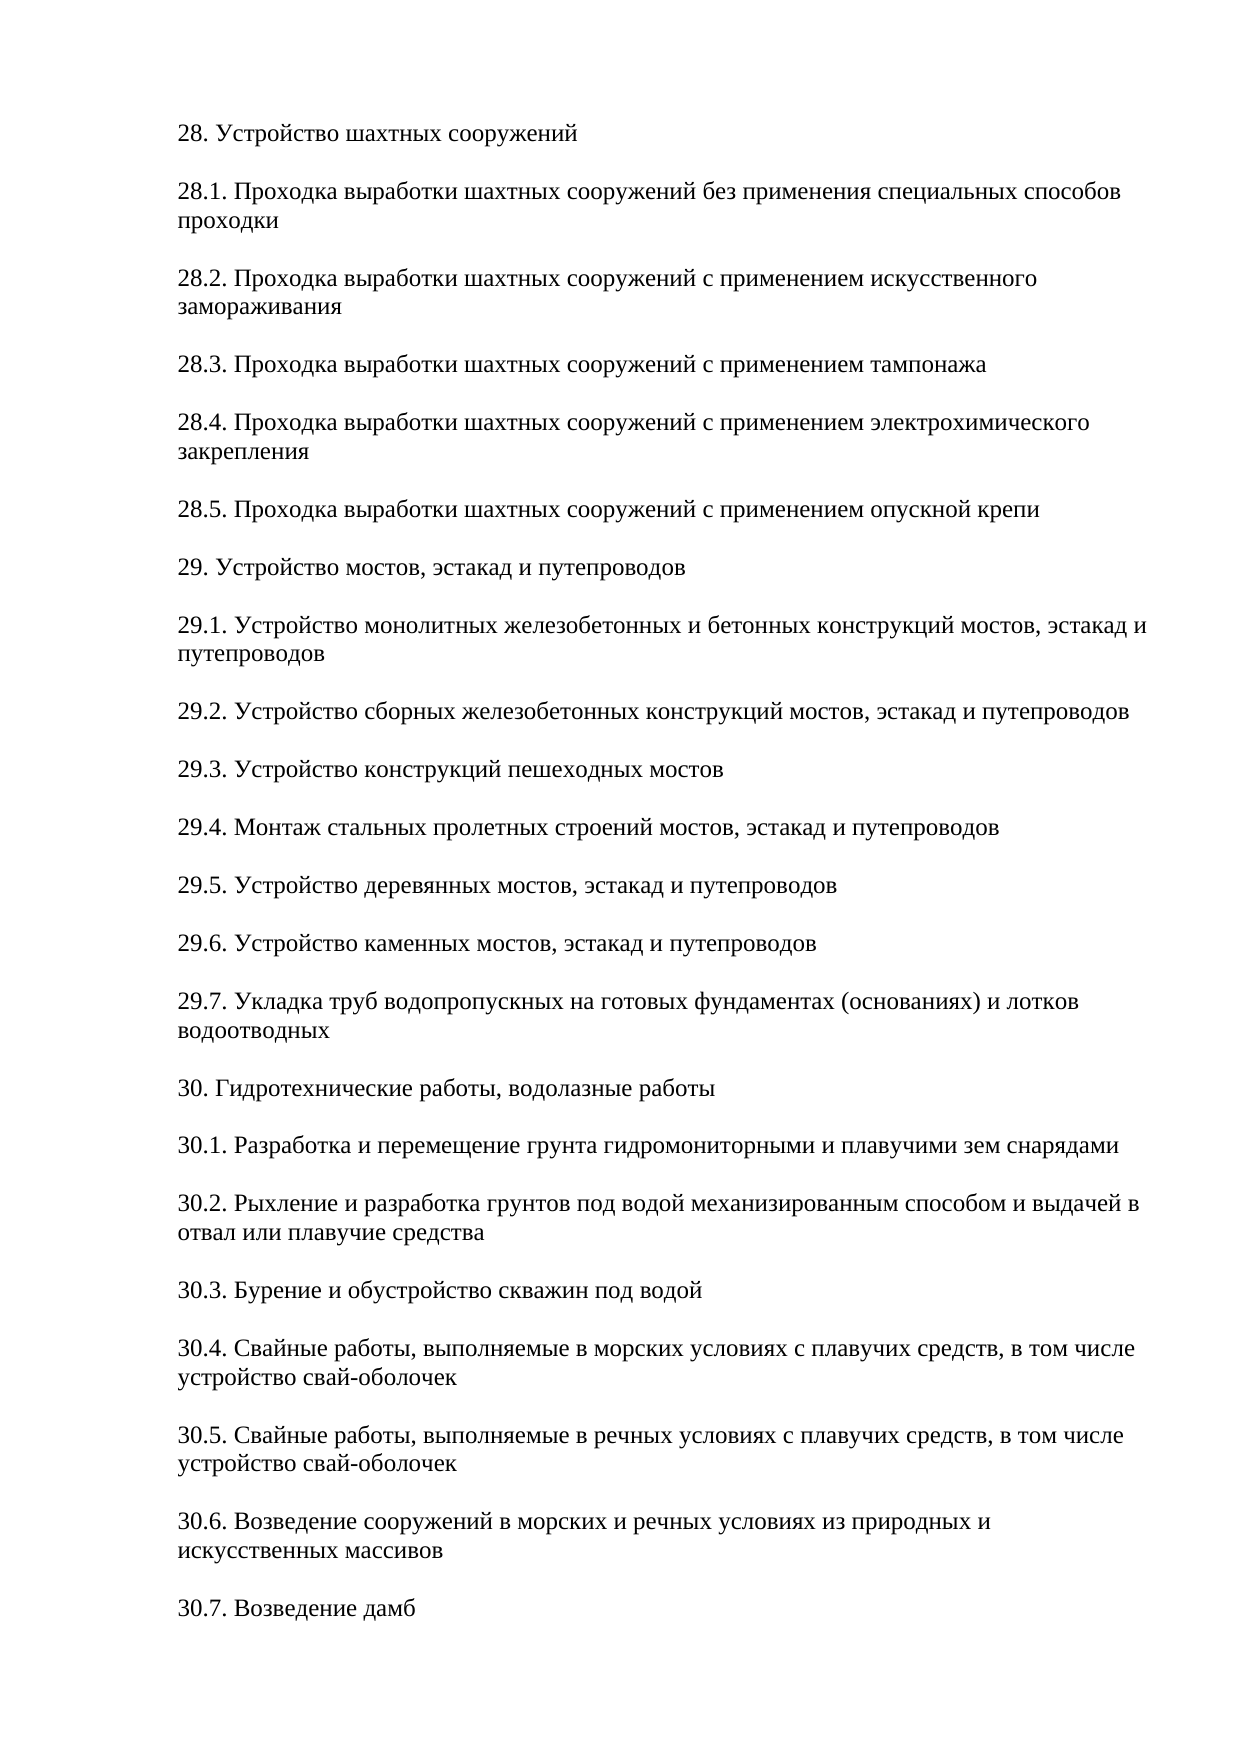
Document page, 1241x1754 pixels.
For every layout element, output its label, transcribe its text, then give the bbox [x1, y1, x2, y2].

text 28.4. Проходка выработки шахтных сооружений с применением электрохимического закрепления [177, 407, 1152, 465]
text 29. Устройство мостов, эстакад и путепроводов [177, 552, 1152, 581]
text 29.3. Устройство конструкций пешеходных мостов [177, 754, 1152, 783]
text 29.2. Устройство сборных железобетонных конструкций мостов, эстакад и путепроводов [177, 696, 1152, 725]
text 30. Гидротехнические работы, водолазные работы [177, 1073, 1152, 1101]
text 29.6. Устройство каменных мостов, эстакад и путепроводов [177, 928, 1152, 957]
text 28.3. Проходка выработки шахтных сооружений с применением тампонажа [177, 349, 1152, 378]
text 28.5. Проходка выработки шахтных сооружений с применением опускной крепи [177, 494, 1152, 523]
text 28. Устройство шахтных сооружений [177, 118, 1152, 147]
text 30.2. Рыхление и разработка грунтов под водой механизированным способом и выдачей в отвал или плавучие средства [177, 1188, 1152, 1246]
text 30.7. Возведение дамб [177, 1593, 1152, 1622]
text 30.4. Свайные работы, выполняемые в морских условиях с плавучих средств, в том числе устройство свай-оболочек [177, 1333, 1152, 1391]
text 29.4. Монтаж стальных пролетных строений мостов, эстакад и путепроводов [177, 812, 1152, 841]
text 30.5. Свайные работы, выполняемые в речных условиях с плавучих средств, в том числе устройство свай-оболочек [177, 1420, 1152, 1477]
text 30.1. Разработка и перемещение грунта гидромониторными и плавучими зем снарядами [177, 1131, 1152, 1159]
text 28.2. Проходка выработки шахтных сооружений с применением искусственного замораживания [177, 263, 1152, 320]
text 30.3. Бурение и обустройство скважин под водой [177, 1275, 1152, 1304]
text 29.1. Устройство монолитных железобетонных и бетонных конструкций мостов, эстакад и путепроводов [177, 610, 1152, 667]
text 29.5. Устройство деревянных мостов, эстакад и путепроводов [177, 870, 1152, 899]
text 30.6. Возведение сооружений в морских и речных условиях из природных и искусственных массивов [177, 1506, 1152, 1564]
text 29.7. Укладка труб водопропускных на готовых фундаментах (основаниях) и лотков водоотводных [177, 986, 1152, 1043]
text 28.1. Проходка выработки шахтных сооружений без применения специальных способов проходки [177, 176, 1152, 233]
